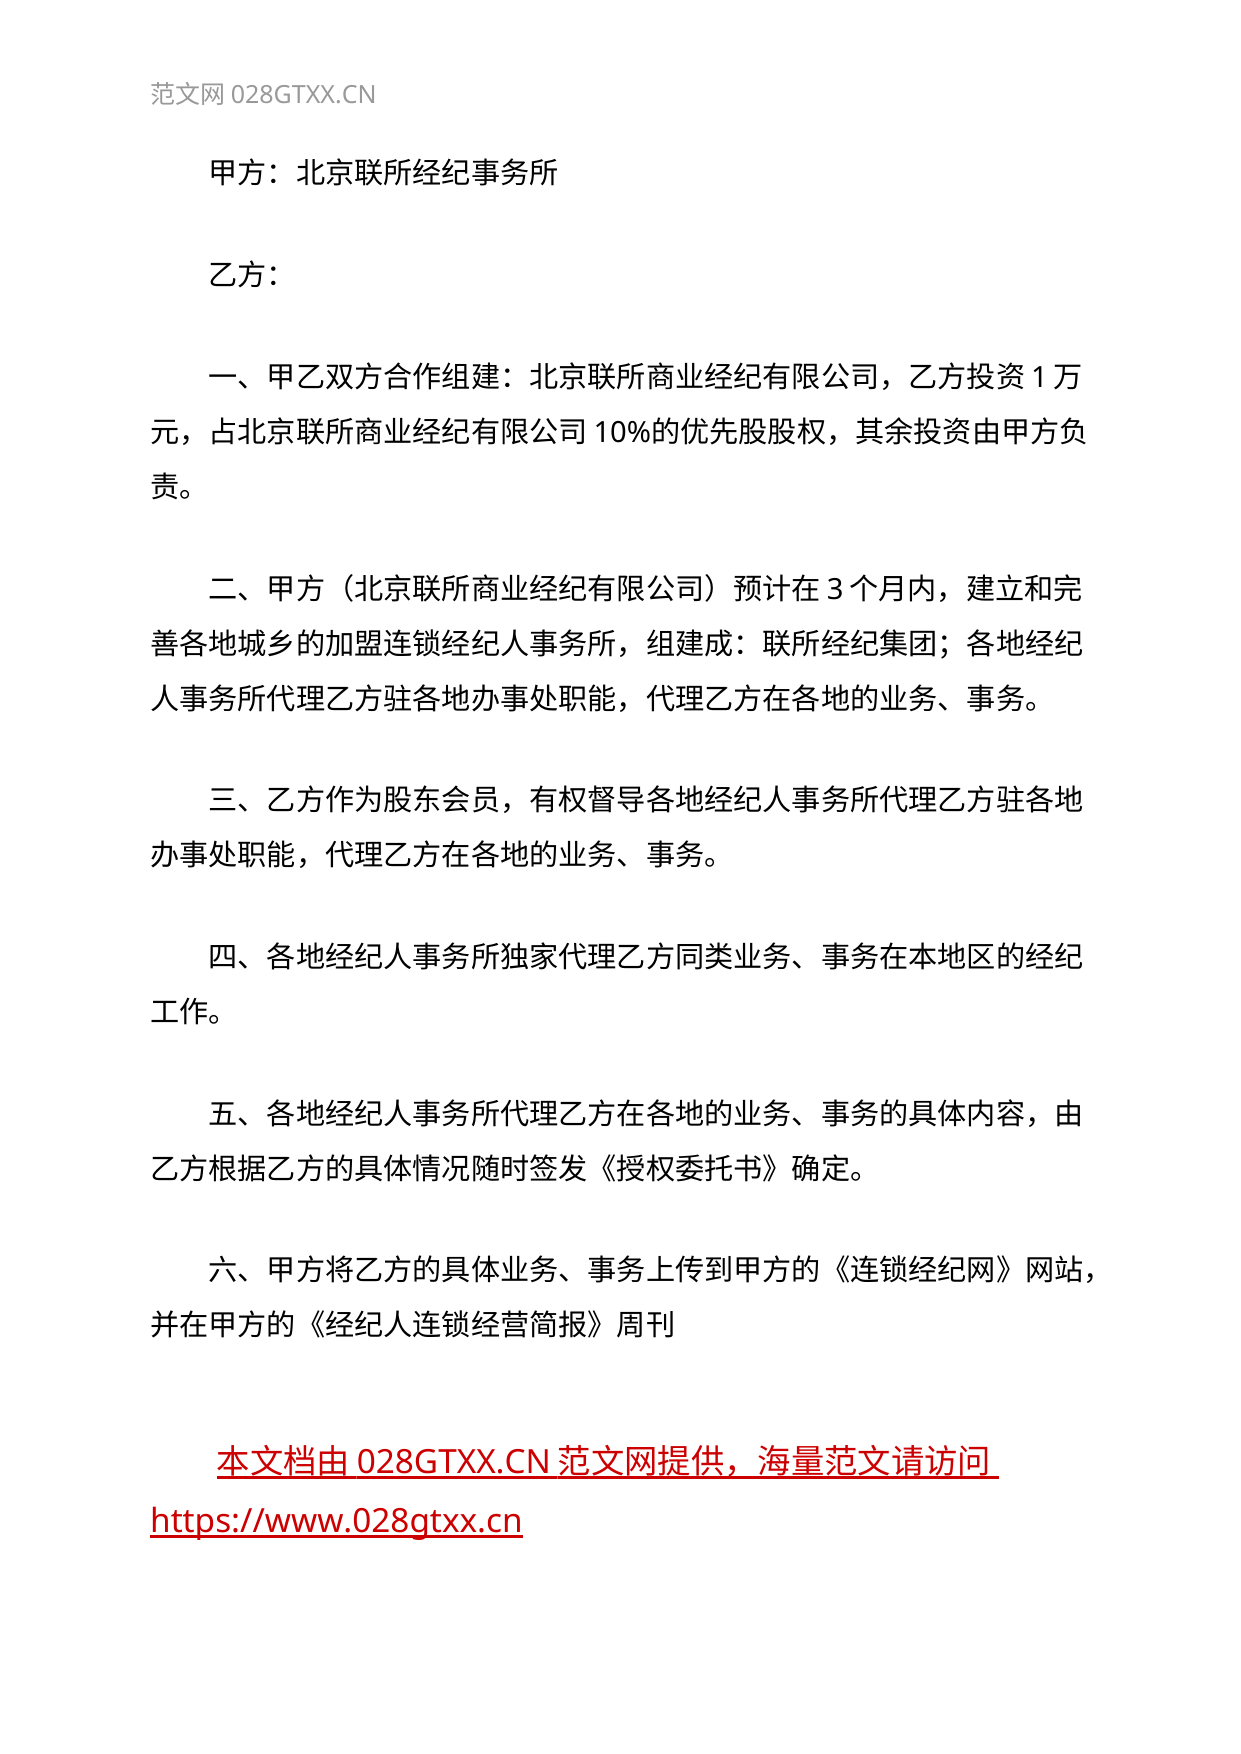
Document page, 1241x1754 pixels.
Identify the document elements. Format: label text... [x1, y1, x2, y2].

text 一、甲乙双方合作组建：北京联所商业经纪有限公司，乙方投资1万元，占北京联所商业经纪有限公司10%的优先股股权，其余投资由甲方负责。 [150, 353, 1090, 506]
text 二、甲方（北京联所商业经纪有限公司）预计在3个月内，建立和完善各地城乡的加盟连锁经纪人事务所，组建成：联所经纪集团；各地经纪人事务所代理乙方驻各地办事处职能，代理乙方在各地的业务、事务。 [150, 565, 1090, 717]
text 五、各地经纪人事务所代理乙方在各地的业务、事务的具体内容，由乙方根据乙方的具体情况随时签发《授权委托书》确定。 [150, 1090, 1090, 1187]
text 乙方： [150, 252, 1090, 294]
text 本文档由028GTXX.CN范文网提供，海量范文请访问 https://www.028gtxx.cn [150, 1435, 1090, 1542]
text 六、甲方将乙方的具体业务、事务上传到甲方的《连锁经纪网》网站，并在甲方的《经纪人连锁经营简报》周刊 [150, 1247, 1090, 1344]
text 甲方：北京联所经纪事务所 [150, 150, 1090, 192]
text 三、乙方作为股东会员，有权督导各地经纪人事务所代理乙方驻各地办事处职能，代理乙方在各地的业务、事务。 [150, 777, 1090, 874]
text 四、各地经纪人事务所独家代理乙方同类业务、事务在本地区的经纪工作。 [150, 934, 1090, 1031]
